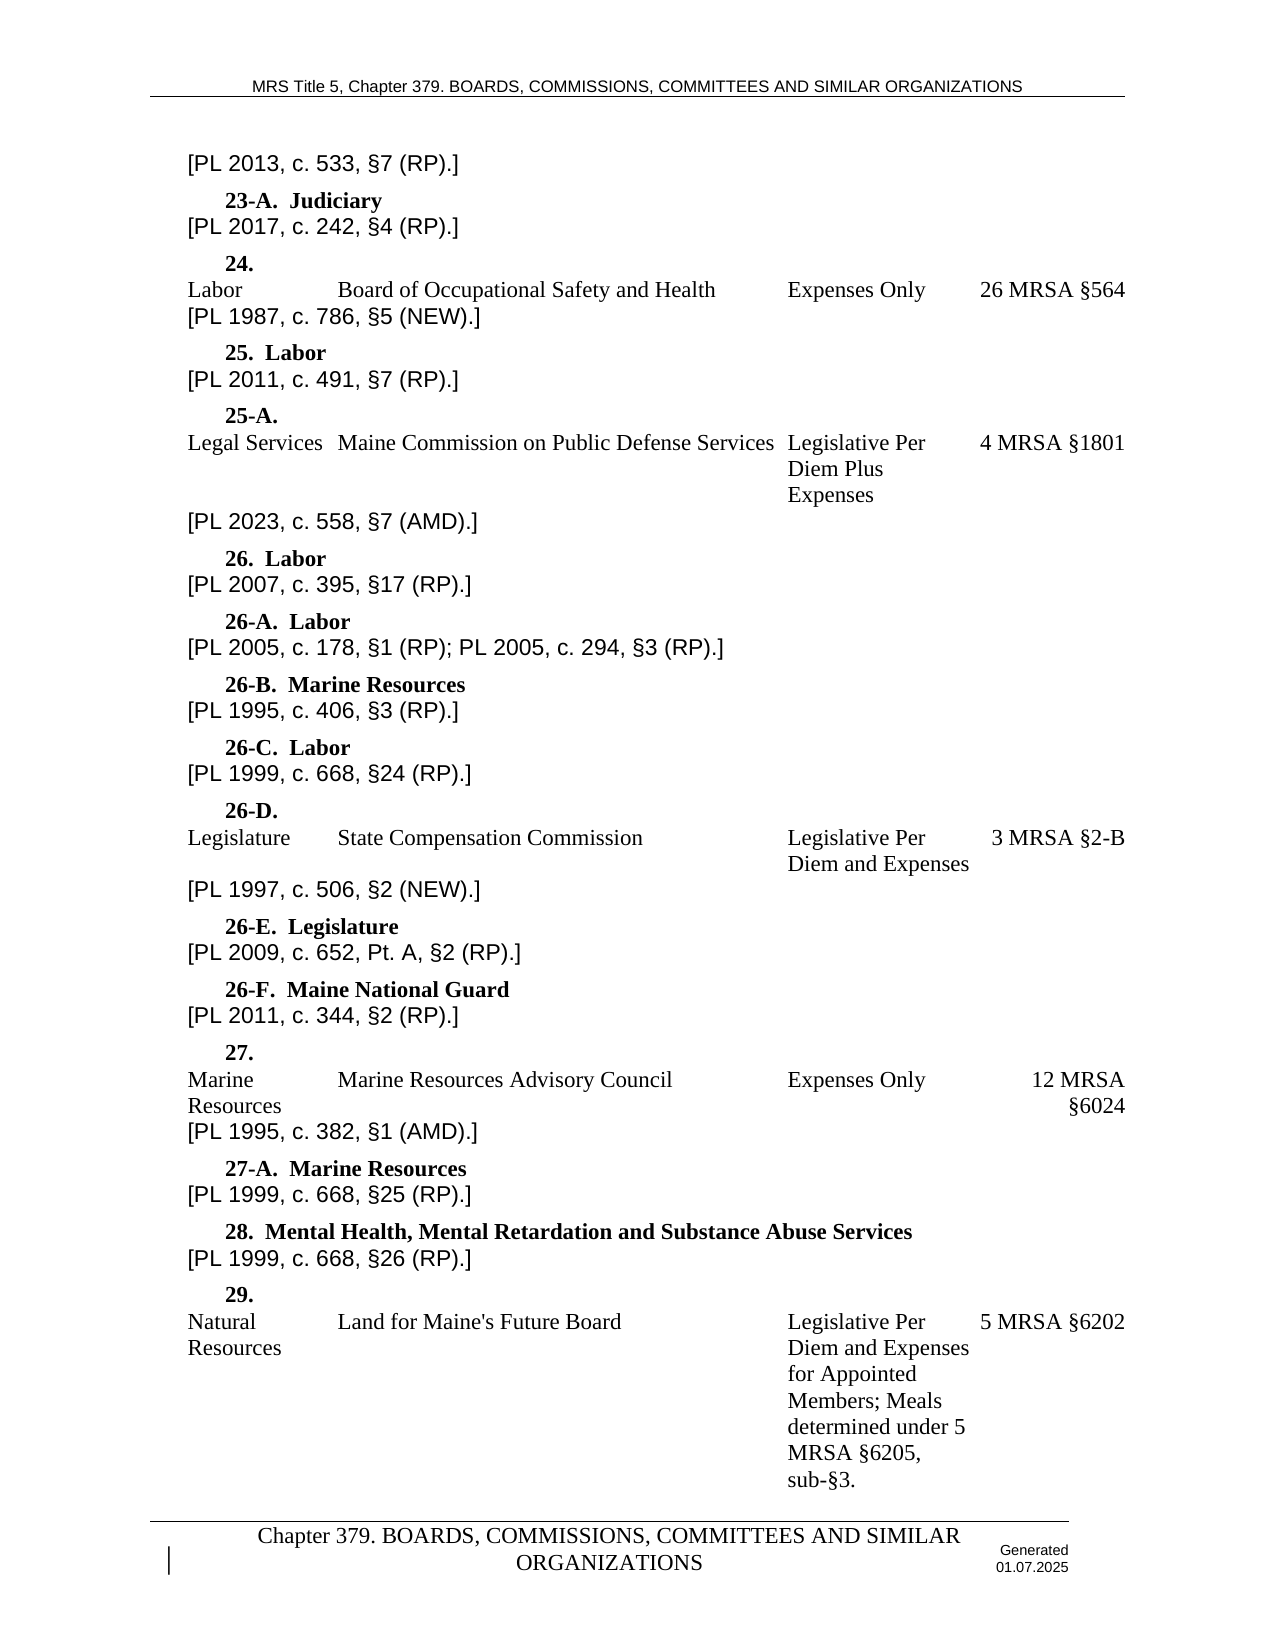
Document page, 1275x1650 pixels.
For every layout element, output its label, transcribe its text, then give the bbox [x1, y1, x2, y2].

text [PL 1995, c. 382, §1 (AMD).] [187, 1118, 1125, 1145]
table_header Land for Maine's Future Board [338, 1308, 787, 1492]
table_header Legislature [188, 824, 337, 876]
text [PL 2011, c. 491, §7 (RP).] [187, 366, 1125, 392]
table_header Marine Resources Advisory Council [338, 1066, 787, 1118]
text 26-C. Labor [187, 734, 1125, 760]
text 24. [187, 250, 1125, 276]
table_header State Compensation Commission [338, 824, 787, 876]
text [PL 1987, c. 786, §5 (NEW).] [187, 303, 1125, 329]
table_header 5 MRSA §6202 [975, 1308, 1125, 1492]
text [PL 2005, c. 178, §1 (RP); PL 2005, c. 294, §3 (RP).] [187, 634, 1125, 661]
text [PL 1997, c. 506, §2 (NEW).] [187, 876, 1125, 903]
text 26-D. [187, 797, 1125, 823]
text 26. Labor [187, 545, 1125, 571]
text 29. [187, 1281, 1125, 1308]
table_header Legislative Per Diem Plus Expenses [788, 429, 975, 508]
text [PL 1999, c. 668, §25 (RP).] [187, 1181, 1125, 1208]
table_header 26 MRSA §564 [975, 276, 1125, 303]
table_header Legal Services [188, 429, 337, 508]
table_header 12 MRSA §6024 [975, 1066, 1125, 1118]
text 27. [187, 1039, 1125, 1066]
text [PL 2009, c. 652, Pt. A, §2 (RP).] [187, 939, 1125, 966]
table_header Legislative Per Diem and Expenses [788, 824, 975, 876]
table_header Legislative Per Diem and Expenses for Appointed Members; Meals determined under 5 MRSA §6205, sub‑§3. [788, 1308, 975, 1492]
text [PL 2007, c. 395, §17 (RP).] [187, 571, 1125, 597]
table_header Marine Resources [188, 1066, 337, 1118]
text 26-F. Maine National Guard [187, 976, 1125, 1002]
text [PL 1999, c. 668, §26 (RP).] [187, 1244, 1125, 1271]
text [PL 2011, c. 344, §2 (RP).] [187, 1002, 1125, 1029]
text 27-A. Marine Resources [187, 1155, 1125, 1181]
text 26-B. Marine Resources [187, 671, 1125, 697]
text 26-E. Legislature [187, 913, 1125, 939]
table_header Expenses Only [788, 276, 975, 303]
text 28. Mental Health, Mental Retardation and Substance Abuse Services [187, 1218, 1125, 1244]
table_header Labor [188, 276, 337, 303]
text [PL 2013, c. 533, §7 (RP).] [187, 150, 1125, 176]
text [PL 2017, c. 242, §4 (RP).] [187, 213, 1125, 239]
table_header Expenses Only [788, 1066, 975, 1118]
text [PL 1995, c. 406, §3 (RP).] [187, 697, 1125, 724]
table_header 3 MRSA §2‑B [975, 824, 1125, 876]
table_header Natural Resources [188, 1308, 337, 1492]
text 25-A. [187, 402, 1125, 429]
text 26-A. Labor [187, 608, 1125, 634]
text 23-A. Judiciary [187, 187, 1125, 213]
table_header Maine Commission on Public Defense Services [338, 429, 787, 508]
text [PL 2023, c. 558, §7 (AMD).] [187, 508, 1125, 534]
table_header 4 MRSA §1801 [975, 429, 1125, 508]
text 25. Labor [187, 339, 1125, 366]
table_header Board of Occupational Safety and Health [338, 276, 787, 303]
text [PL 1999, c. 668, §24 (RP).] [187, 760, 1125, 787]
